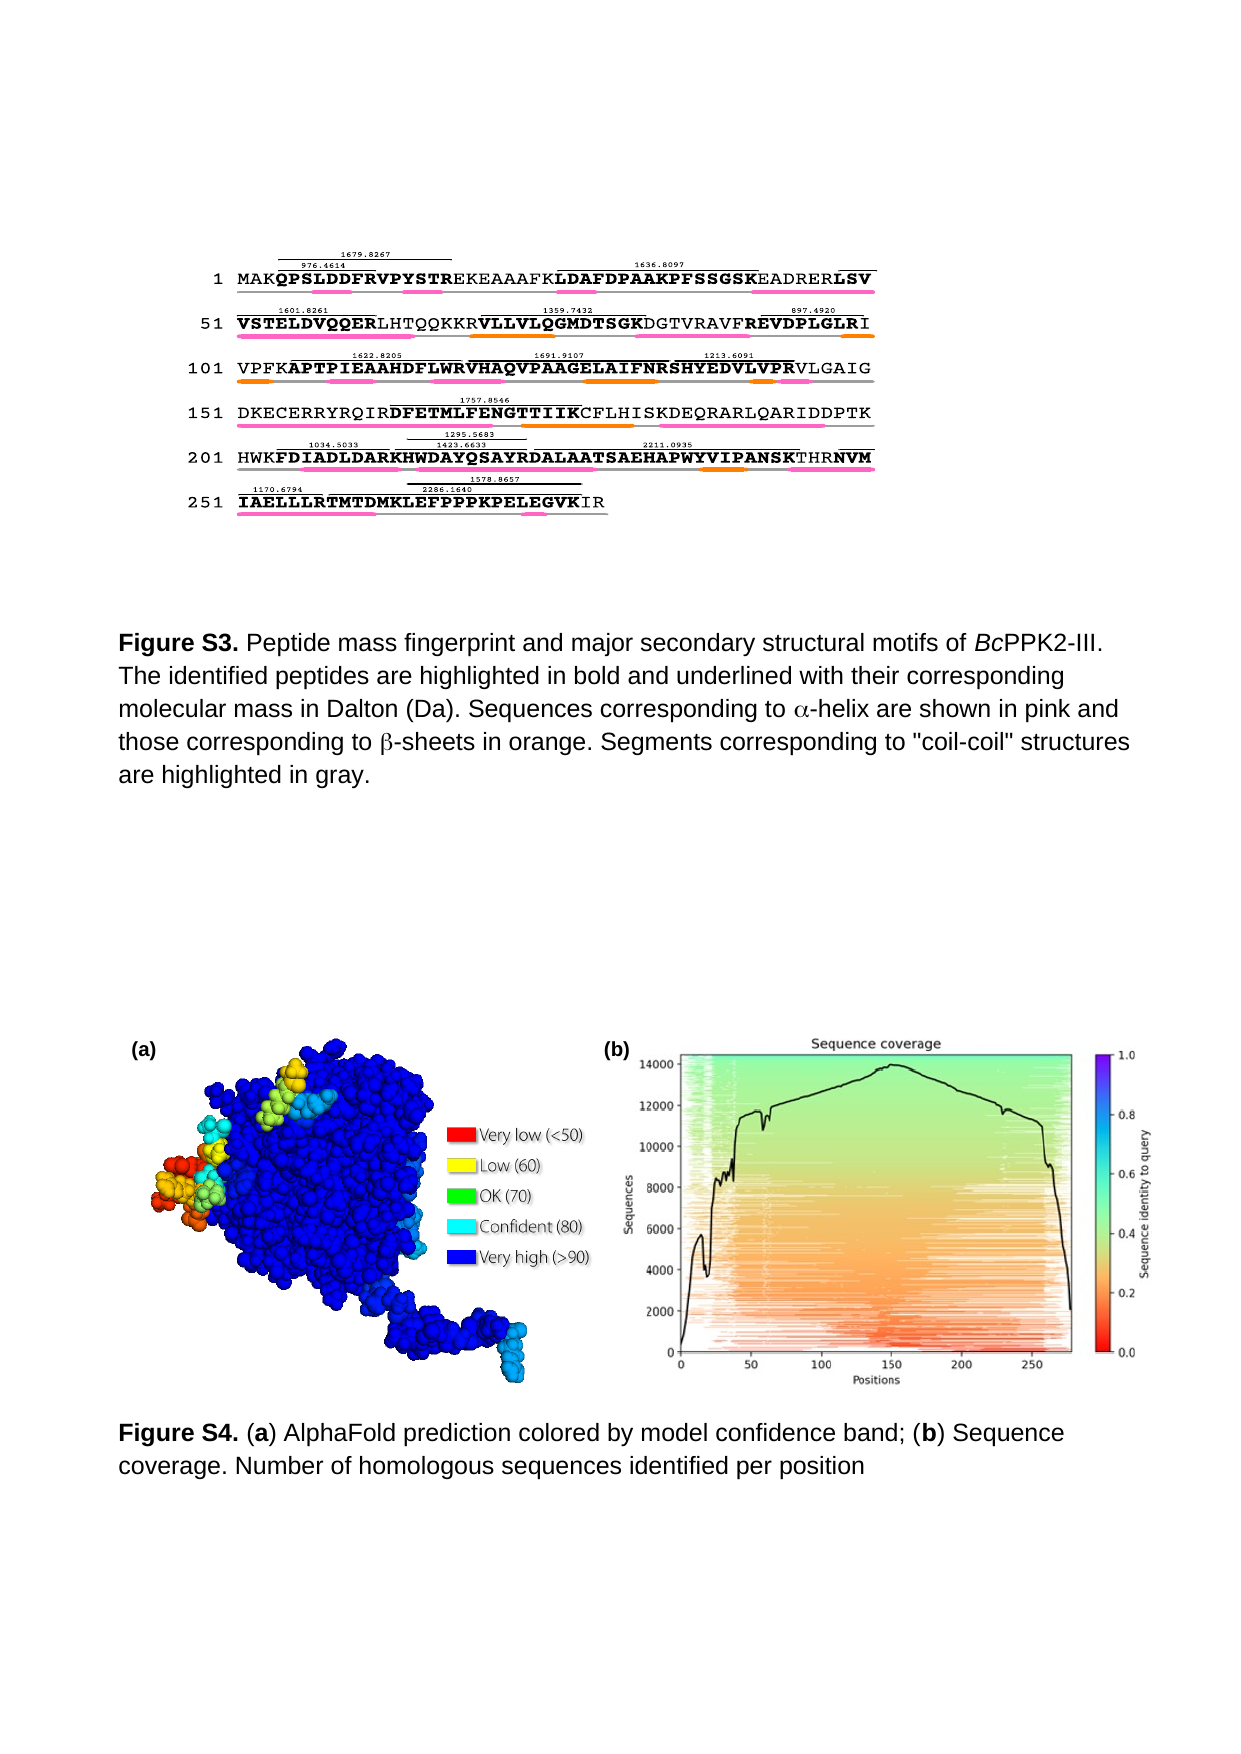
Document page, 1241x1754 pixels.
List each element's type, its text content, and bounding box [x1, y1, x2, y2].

text Figure S4. (a) AlphaFold prediction colored by model confidence band; (b) Sequence coverage. Number of homologous sequences identified per position [118, 1418, 1143, 1480]
text Figure S3. Peptide mass fingerprint and major secondary structural motifs of BcPPK2-III. The identified peptides are highlighted in bold and underlined with their corresponding molecular mass in Dalton (Da). Sequences corresponding to -helix are shown in pink and those corresponding to -sheets in orange. Segments corresponding to "coil-coil" structures are highlighted in gray. [118, 628, 1143, 789]
